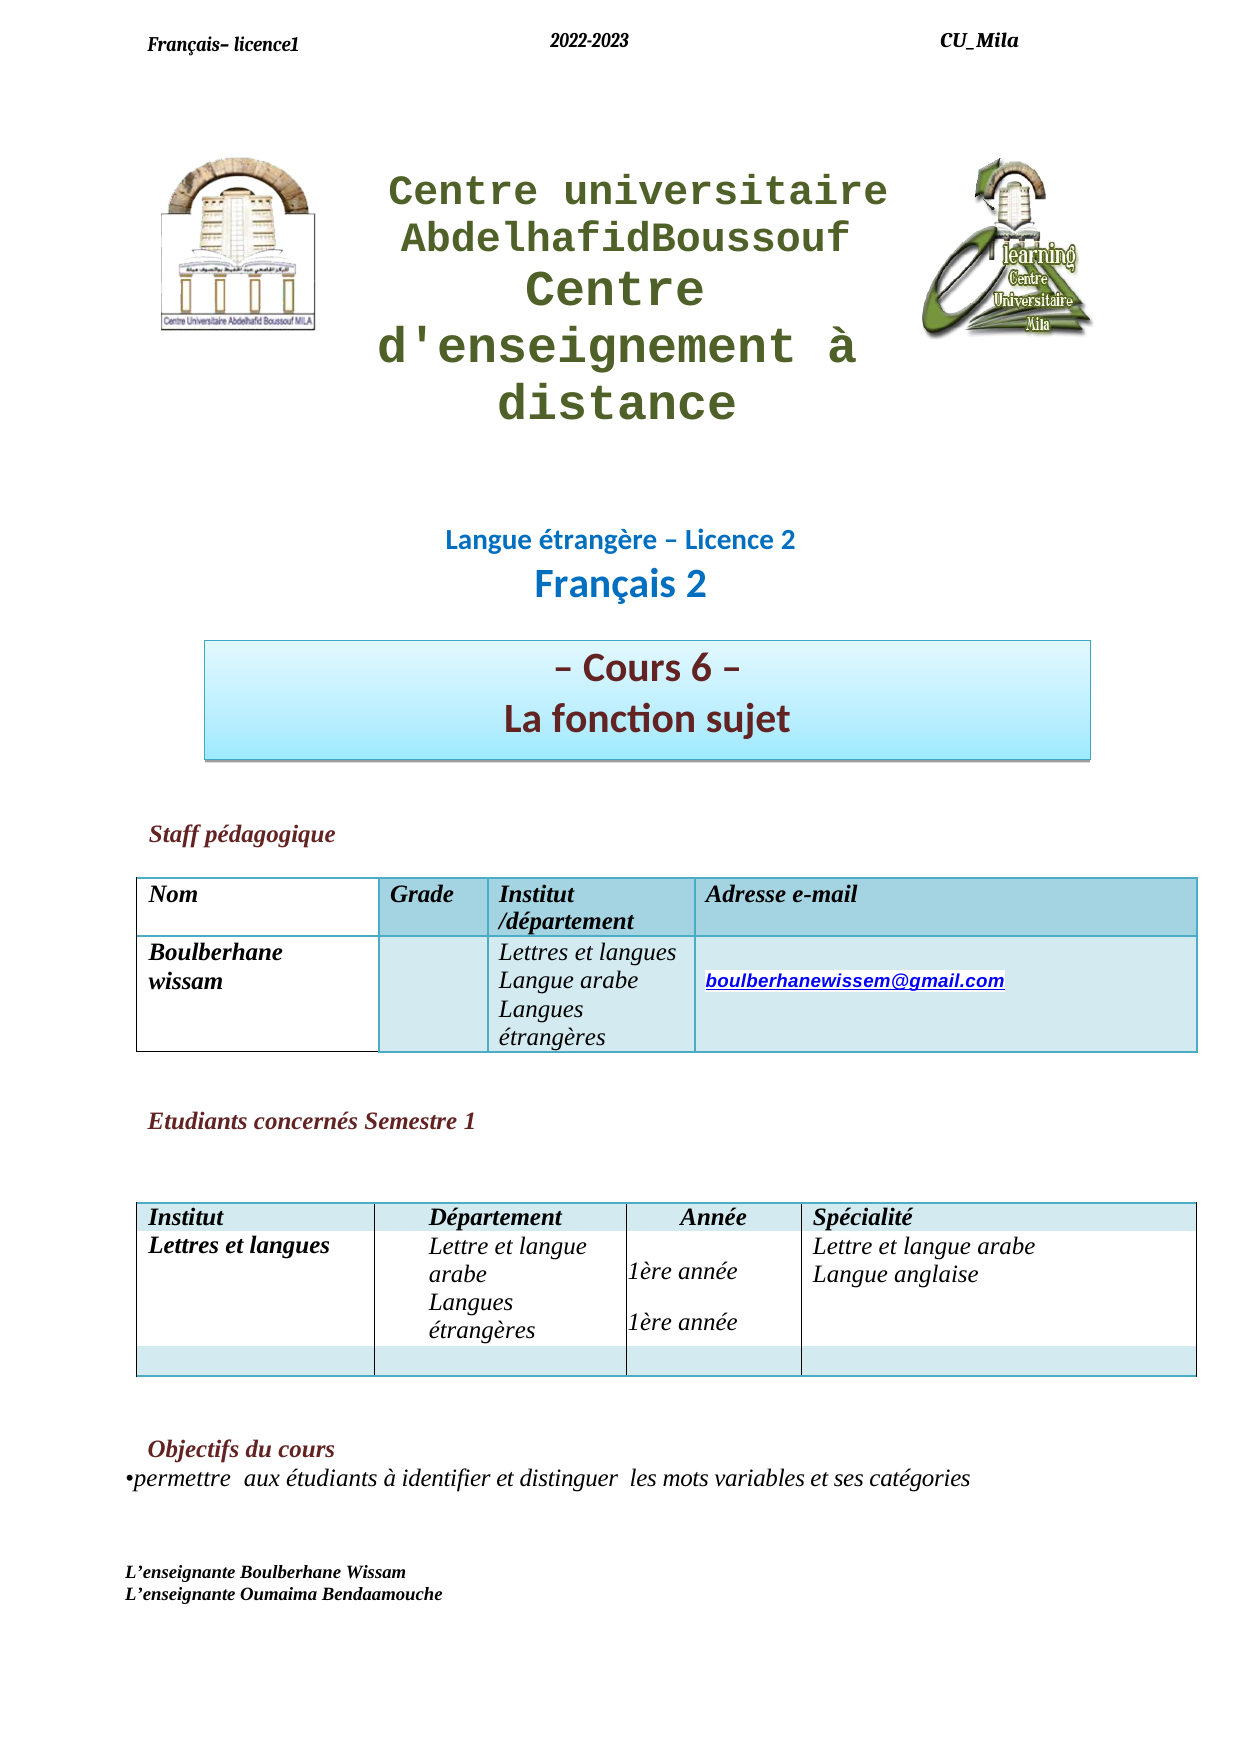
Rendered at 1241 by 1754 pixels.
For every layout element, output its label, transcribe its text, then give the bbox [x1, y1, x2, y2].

table_header Institut [137, 1204, 374, 1231]
picture [205, 641, 1090, 759]
text •permettre aux étudiants à identifier et distinguer les mots variables et ses catégories [125, 1463, 1211, 1492]
table_cell Lettres et langues Langue arabe Langues étrangères [489, 937, 694, 1051]
picture [921, 157, 1095, 340]
table_cell Grade [380, 879, 487, 935]
table_cell [380, 937, 487, 1051]
table_header Staff pédagogique [137, 821, 1197, 877]
table_cell [627, 1346, 801, 1375]
table_cell Lettres et langues [137, 1231, 374, 1346]
table_cell Institut /département [489, 879, 694, 935]
text Etudiants concernés Semestre 1 [147, 1106, 1211, 1135]
subtitle Français 2 [444, 557, 797, 608]
table_cell [375, 1346, 626, 1375]
table_cell [802, 1346, 1196, 1375]
table_cell Lettre et langue arabe Langues étrangères [375, 1231, 626, 1346]
table_cell Boulberhane wissam [137, 937, 378, 1051]
table_cell Adresse e-mail [696, 879, 1196, 935]
table_cell [137, 1346, 374, 1375]
table_cell boulberhanewissem@gmail.com [696, 937, 1196, 1051]
subtitle Centre universitaire AbdelhafidBoussouf [388, 169, 890, 264]
table_header Année [627, 1204, 801, 1231]
table_cell Nom [137, 879, 378, 935]
table_header Département [375, 1204, 626, 1231]
picture [161, 157, 316, 331]
text Objectifs du cours [147, 1434, 1211, 1463]
title Centre d'enseignement à distance [373, 264, 857, 434]
text Langue étrangère – Licence 2 [444, 521, 797, 557]
table_cell Lettre et langue arabe Langue anglaise [802, 1231, 1196, 1346]
table_header Spécialité [802, 1204, 1196, 1231]
table_cell 1ère année 1ère année [627, 1231, 801, 1346]
